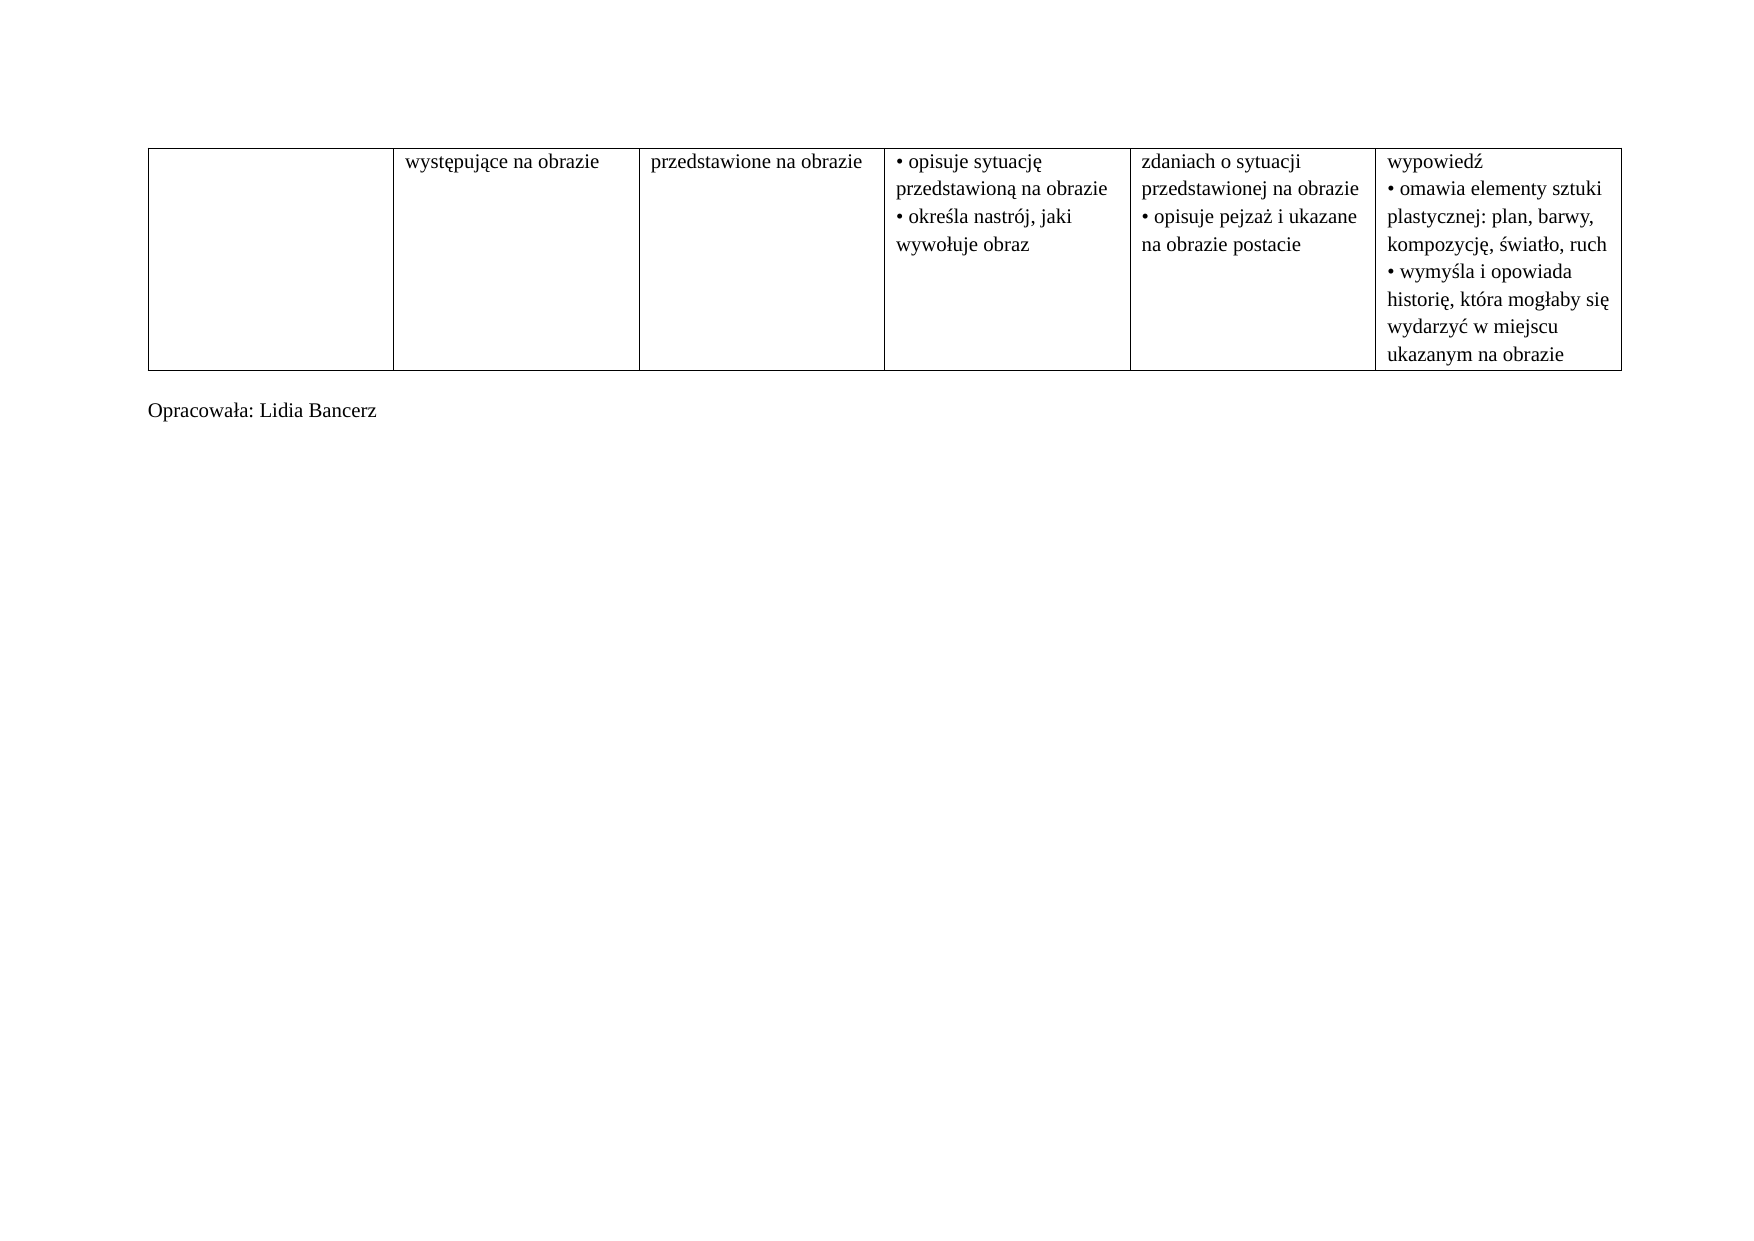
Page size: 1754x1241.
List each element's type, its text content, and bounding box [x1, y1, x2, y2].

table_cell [885, 149, 1130, 370]
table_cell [640, 149, 884, 370]
text Opracowała: Lidia Bancerz [148, 398, 1606, 422]
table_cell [149, 149, 393, 370]
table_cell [394, 149, 639, 370]
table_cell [1131, 149, 1375, 370]
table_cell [1376, 149, 1621, 370]
